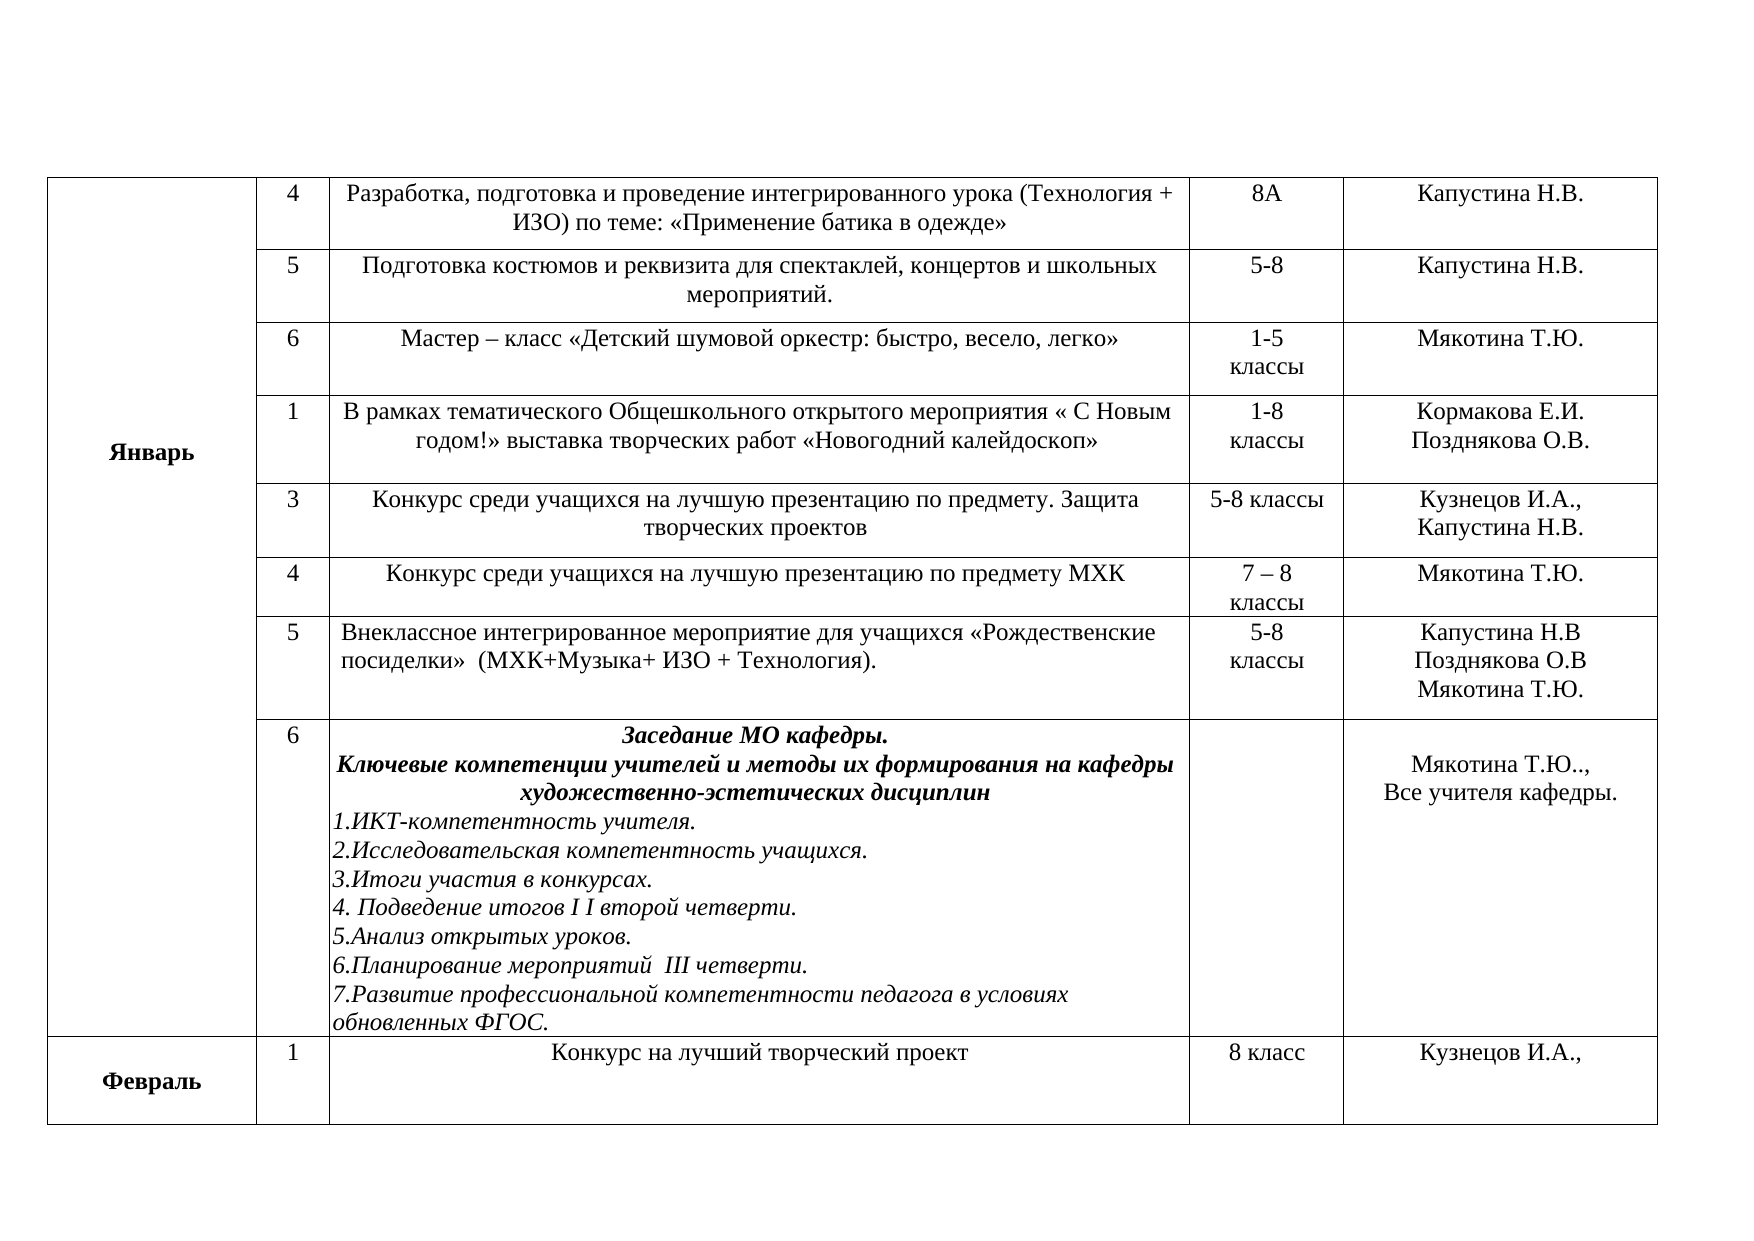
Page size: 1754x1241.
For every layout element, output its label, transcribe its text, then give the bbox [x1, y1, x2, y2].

table_cell 5-8 классы [1190, 484, 1343, 557]
table_cell Заседание МО кафедры. Ключевые компетенции учителей и методы их формирования на кафедры художественно-эстетических дисциплин 1.ИКТ-компетентность учителя. 2.Исследовательская компетентность учащихся. 3.Итоги участия в конкурсах. 4. Подведение итогов Ι Ι второй четверти. 5.Анализ открытых уроков. 6.Планирование мероприятий ΙΙΙ четверти. 7.Развитие профессиональной компетентности педагога в условиях обновленных ФГОС. [330, 720, 1189, 1036]
table_cell Капустина Н.В. [1344, 178, 1657, 249]
table_cell 5 [257, 617, 329, 719]
table_cell Конкурс среди учащихся на лучшую презентацию по предмету. Защита творческих проектов [330, 484, 1189, 557]
table_cell Капустина Н.В Позднякова О.В Мякотина Т.Ю. [1344, 617, 1657, 719]
table_cell Мякотина Т.Ю.., Все учителя кафедры. [1344, 720, 1657, 1036]
table_cell Мякотина Т.Ю. [1344, 323, 1657, 395]
table_cell Подготовка костюмов и реквизита для спектаклей, концертов и школьных мероприятий. [330, 250, 1189, 322]
table_cell 3 [257, 484, 329, 557]
table_cell Конкурс на лучший творческий проект [330, 1037, 1189, 1123]
table_cell 1 [257, 396, 329, 483]
table_cell Разработка, подготовка и проведение интегрированного урока (Технология + ИЗО) по теме: «Применение батика в одежде» [330, 178, 1189, 249]
table_cell Капустина Н.В. [1344, 250, 1657, 322]
table_cell Кузнецов И.А., [1344, 1037, 1657, 1123]
table_cell Мастер – класс «Детский шумовой оркестр: быстро, весело, легко» [330, 323, 1189, 395]
table_cell Февраль [48, 1037, 256, 1123]
table_cell Мякотина Т.Ю. [1344, 558, 1657, 616]
table_cell 5-8 классы [1190, 617, 1343, 719]
table_cell 5 [257, 250, 329, 322]
table_cell В рамках тематического Общешкольного открытого мероприятия « С Новым годом!» выставка творческих работ «Новогодний калейдоскоп» [330, 396, 1189, 483]
table_cell 8 класс [1190, 1037, 1343, 1123]
table_cell 1-8 классы [1190, 396, 1343, 483]
table_cell [1190, 720, 1343, 1036]
table_cell 6 [257, 323, 329, 395]
table_cell 6 [257, 720, 329, 1036]
table_cell Внеклассное интегрированное мероприятие для учащихся «Рождественские посиделки» (МХК+Музыка+ ИЗО + Технология). [330, 617, 1189, 719]
table_cell 5-8 [1190, 250, 1343, 322]
table_cell 1-5 классы [1190, 323, 1343, 395]
table_cell 7 – 8 классы [1190, 558, 1343, 616]
table_cell 4 [257, 178, 329, 249]
table_cell 1 [257, 1037, 329, 1123]
table_cell 4 [257, 558, 329, 616]
table_cell Кормакова Е.И. Позднякова О.В. [1344, 396, 1657, 483]
table_cell Конкурс среди учащихся на лучшую презентацию по предмету МХК [330, 558, 1189, 616]
table_cell 8А [1190, 178, 1343, 249]
table_cell Кузнецов И.А., Капустина Н.В. [1344, 484, 1657, 557]
